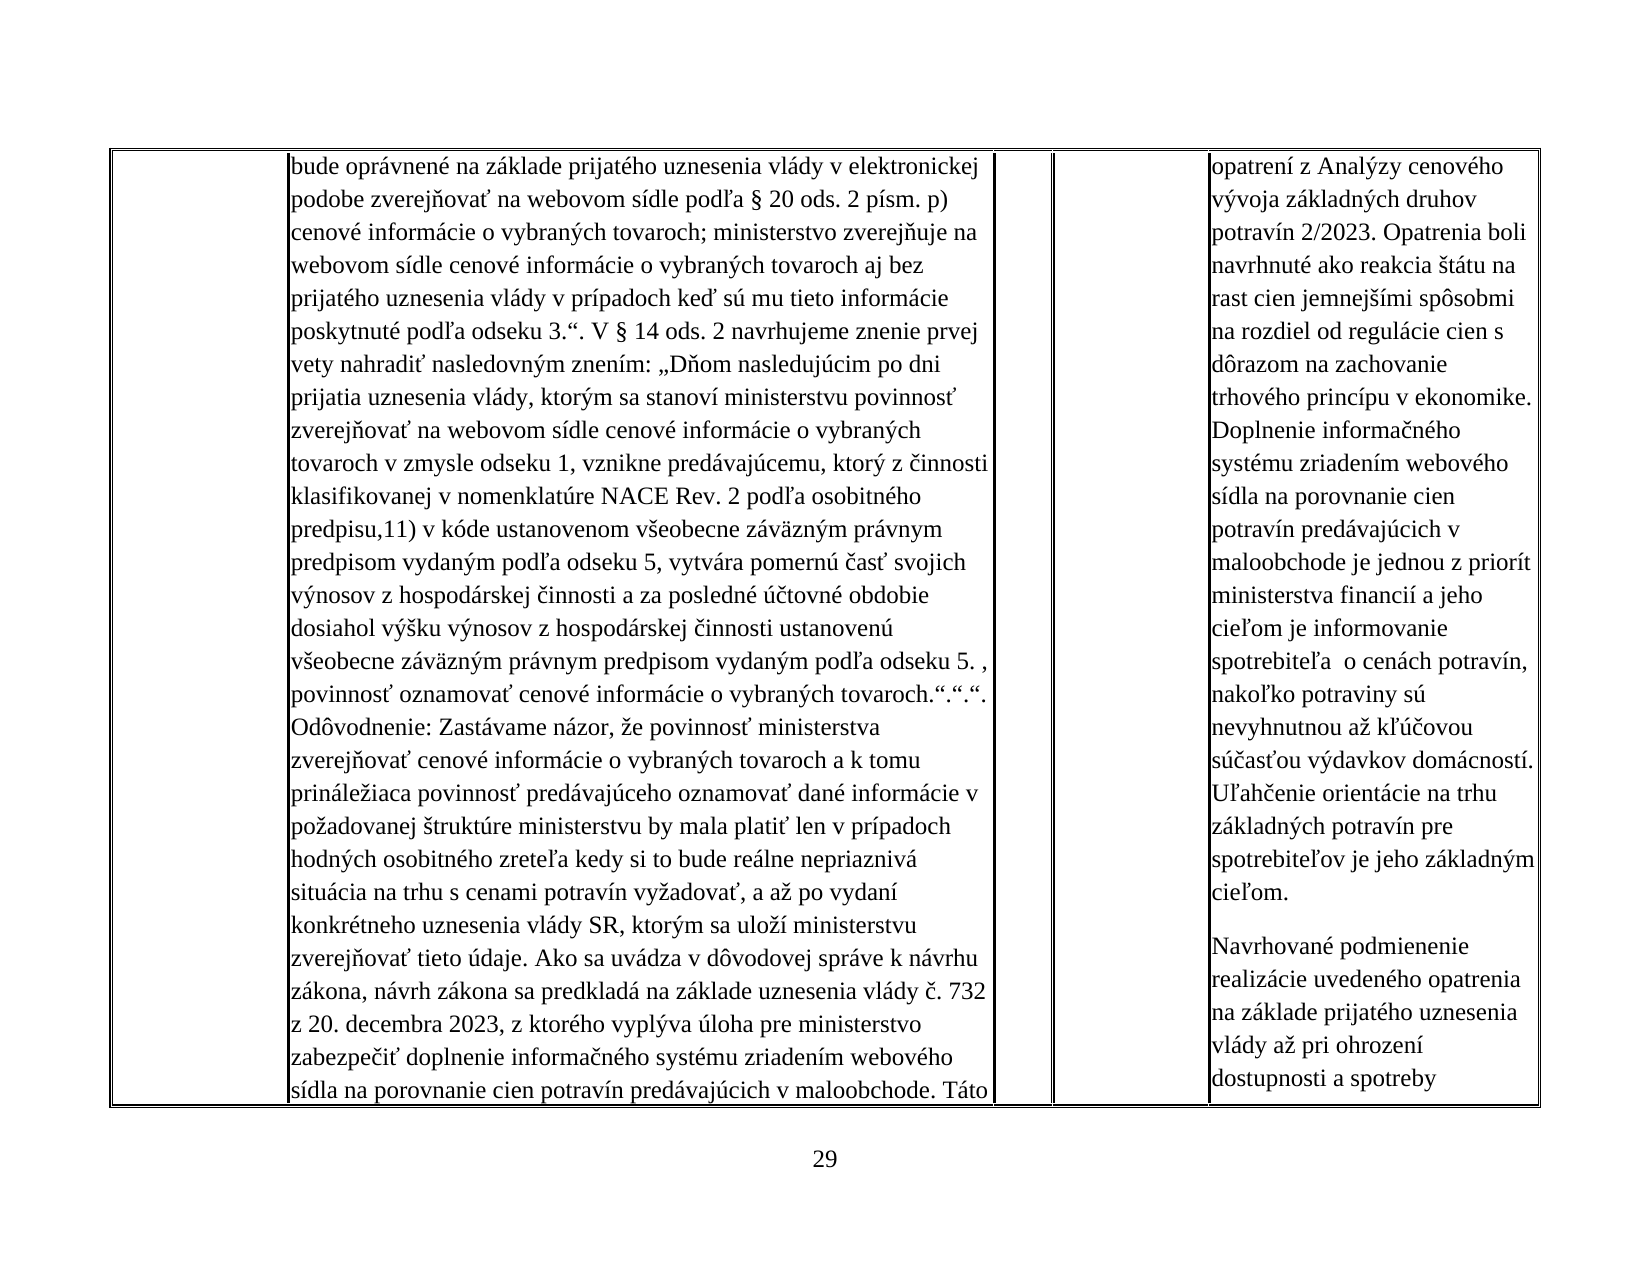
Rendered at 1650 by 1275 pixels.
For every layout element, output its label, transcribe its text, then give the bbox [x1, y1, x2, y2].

table_cell RÚZSR [113, 151, 288, 1104]
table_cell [1209, 151, 1538, 1104]
table_cell Z [994, 149, 1053, 1104]
table_cell N [1053, 149, 1209, 1104]
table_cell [288, 149, 994, 1104]
